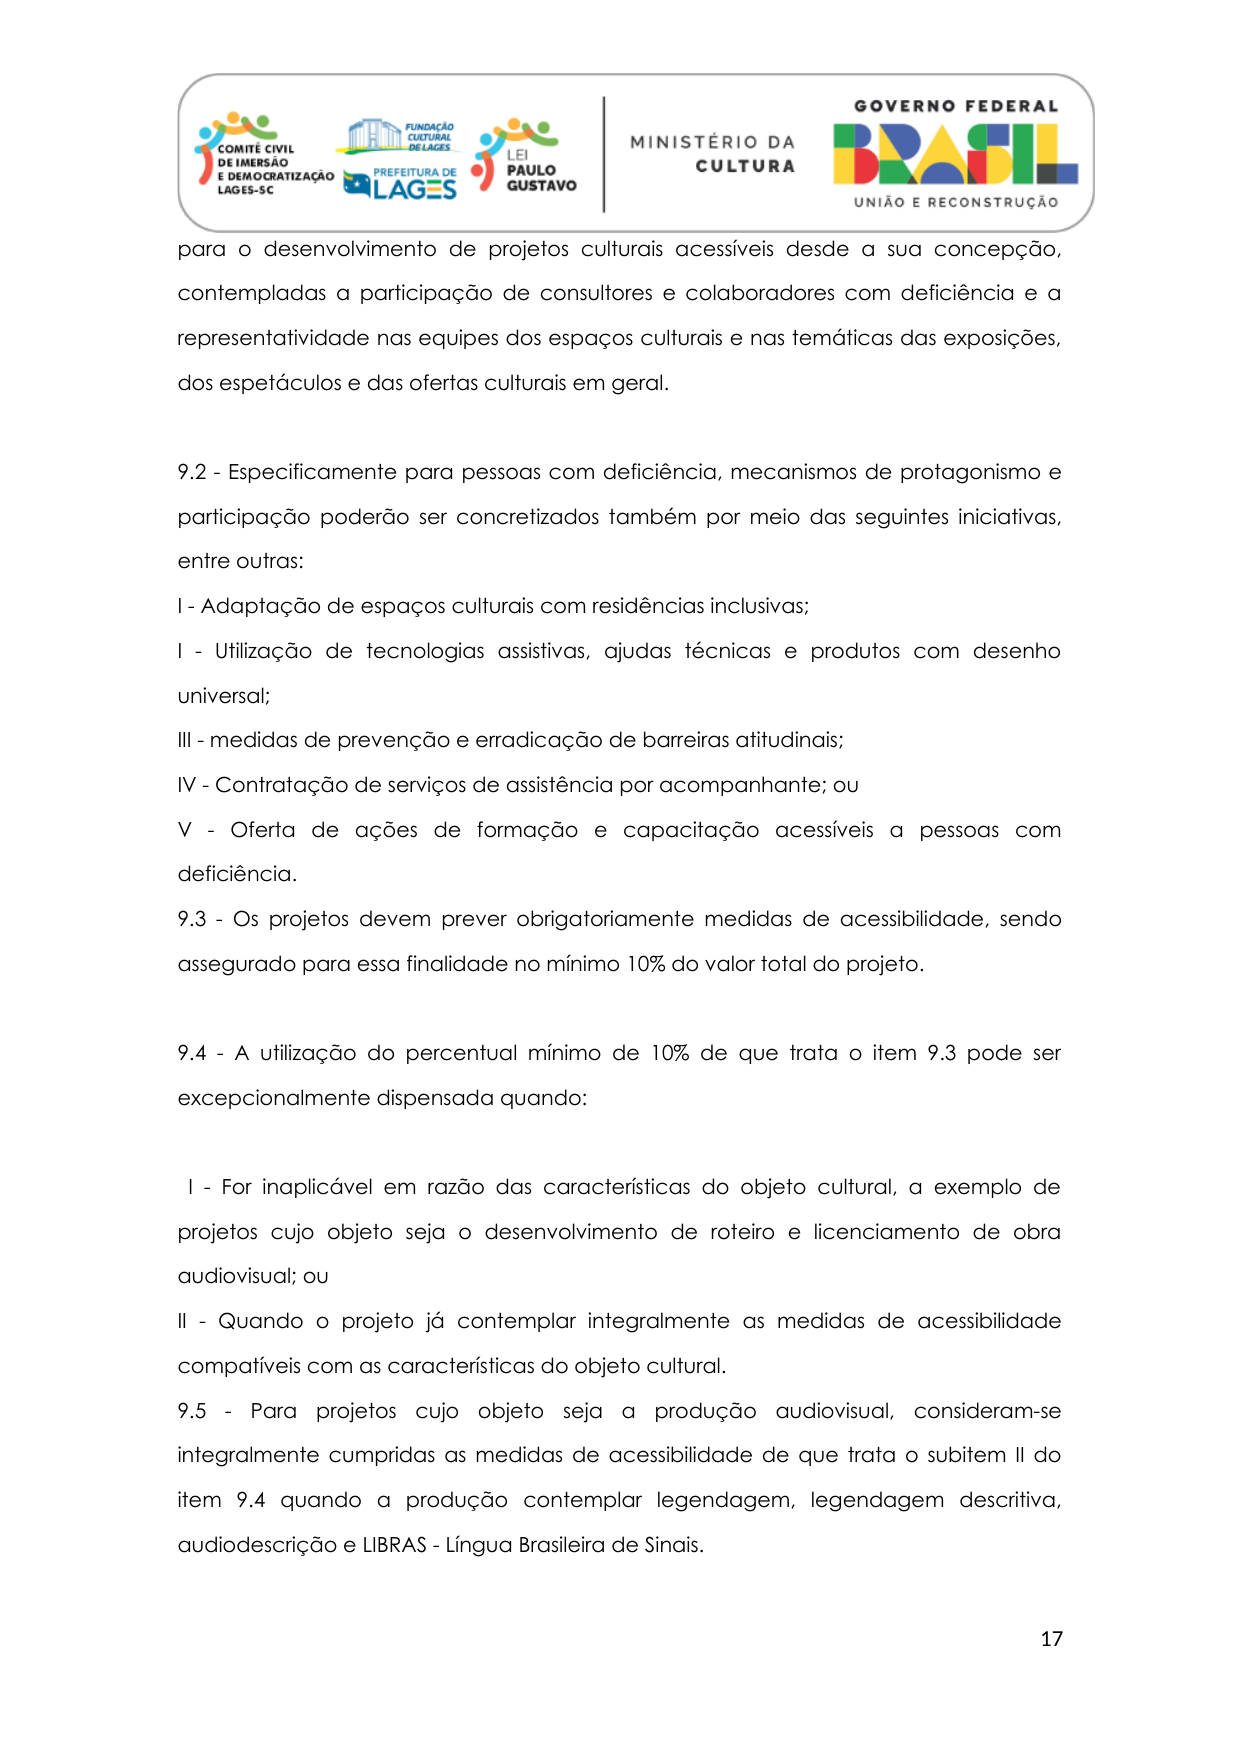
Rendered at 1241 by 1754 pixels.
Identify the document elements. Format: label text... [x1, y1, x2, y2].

text I - Utilização de tecnologias assistivas, ajudas técnicas e produtos com desenho universal; [177, 635, 1063, 709]
text III - medidas de prevenção e erradicação de barreiras atitudinais; [177, 724, 1063, 754]
text I - For inaplicável em razão das características do objeto cultural, a exemplo de projetos cujo objeto seja o desenvolvimento de roteiro e licenciamento de obra audiovisual; ou [177, 1171, 1063, 1290]
text 9.4 - A utilização do percentual mínimo de 10% de que trata o item 9.3 pode ser excepcionalmente dispensada quando: [177, 1037, 1063, 1112]
text IV - Contratação de serviços de assistência por acompanhante; ou [177, 769, 1063, 799]
text II - Quando o projeto já contemplar integralmente as medidas de acessibilidade compatíveis com as características do objeto cultural. [177, 1305, 1063, 1380]
text 9.3 - Os projetos devem prever obrigatoriamente medidas de acessibilidade, sendo assegurado para essa finalidade no mínimo 10% do valor total do projeto. [177, 903, 1063, 978]
text I - Adaptação de espaços culturais com residências inclusivas; [177, 590, 1063, 620]
text 9.5 - Para projetos cujo objeto seja a produção audiovisual, consideram-se integralmente cumpridas as medidas de acessibilidade de que trata o subitem II do item 9.4 quando a produção contemplar legendagem, legendagem descritiva, audiodescrição e LIBRAS - Língua Brasileira de Sinais. [177, 1395, 1063, 1558]
text V - Oferta de ações de formação e capacitação acessíveis a pessoas com deficiência. [177, 814, 1063, 888]
picture [177, 73, 1095, 233]
text 9.2 - Especificamente para pessoas com deficiência, mecanismos de protagonismo e participação poderão ser concretizados também por meio das seguintes iniciativas, entre outras: [177, 456, 1063, 575]
